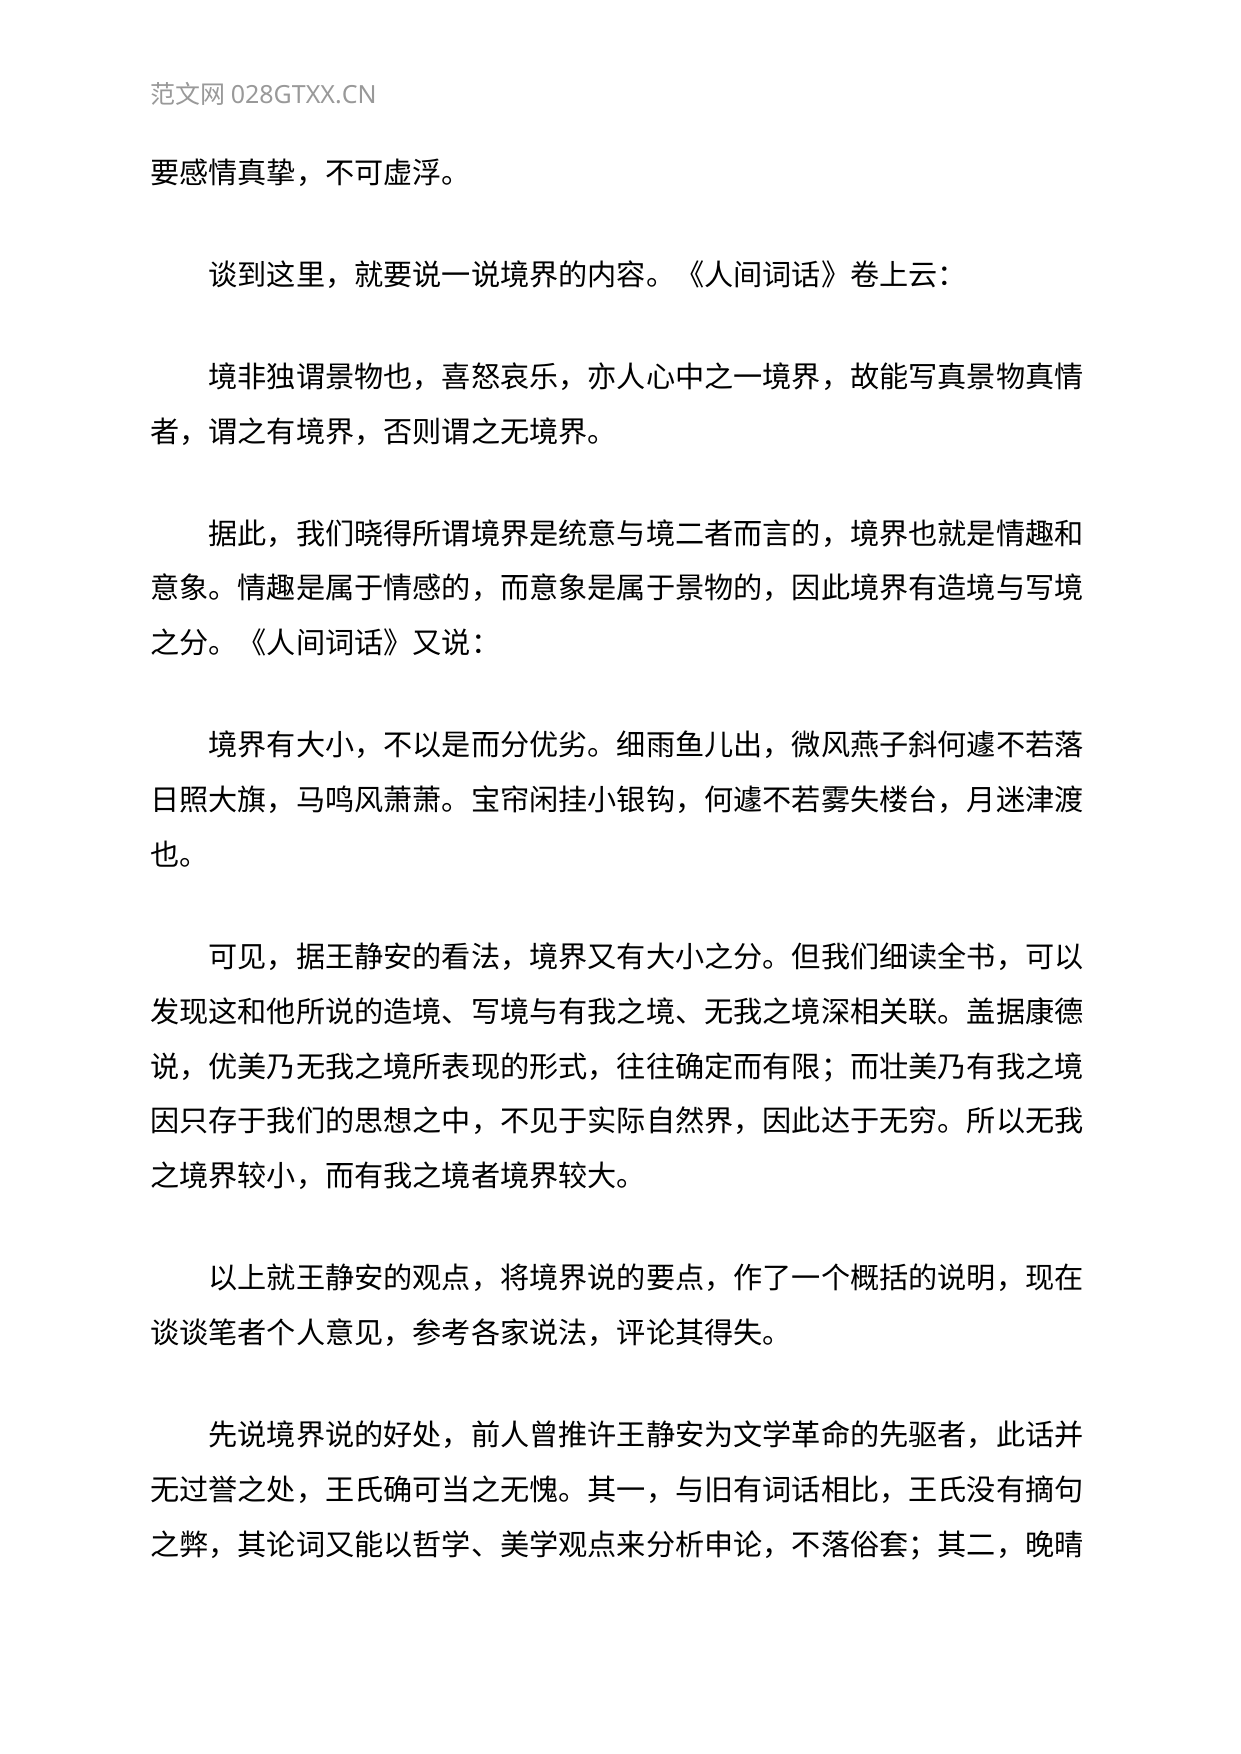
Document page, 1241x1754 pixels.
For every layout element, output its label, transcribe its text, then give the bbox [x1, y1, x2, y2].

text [150, 150, 1090, 192]
text 据此，我们晓得所谓境界是统意与境二者而言的，境界也就是情趣和意象。情趣是属于情感的，而意象是属于景物的，因此境界有造境与写境之分。《人间词话》又说： [150, 510, 1090, 662]
text 境界有大小，不以是而分优劣。细雨鱼儿出，微风燕子斜何遽不若落日照大旗，马鸣风萧萧。宝帘闲挂小银钩，何遽不若雾失楼台，月迷津渡也。 [150, 722, 1090, 874]
text 可见，据王静安的看法，境界又有大小之分。但我们细读全书，可以发现这和他所说的造境、写境与有我之境、无我之境深相关联。盖据康德说，优美乃无我之境所表现的形式，往往确定而有限；而壮美乃有我之境因只存于我们的思想之中，不见于实际自然界，因此达于无穷。所以无我之境界较小，而有我之境者境界较大。 [150, 933, 1090, 1195]
text 境非独谓景物也，喜怒哀乐，亦人心中之一境界，故能写真景物真情者，谓之有境界，否则谓之无境界。 [150, 353, 1090, 451]
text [150, 1411, 1090, 1563]
text 谈到这里，就要说一说境界的内容。《人间词话》卷上云： [150, 252, 1090, 294]
text 以上就王静安的观点，将境界说的要点，作了一个概括的说明，现在谈谈笔者个人意见，参考各家说法，评论其得失。 [150, 1255, 1090, 1352]
